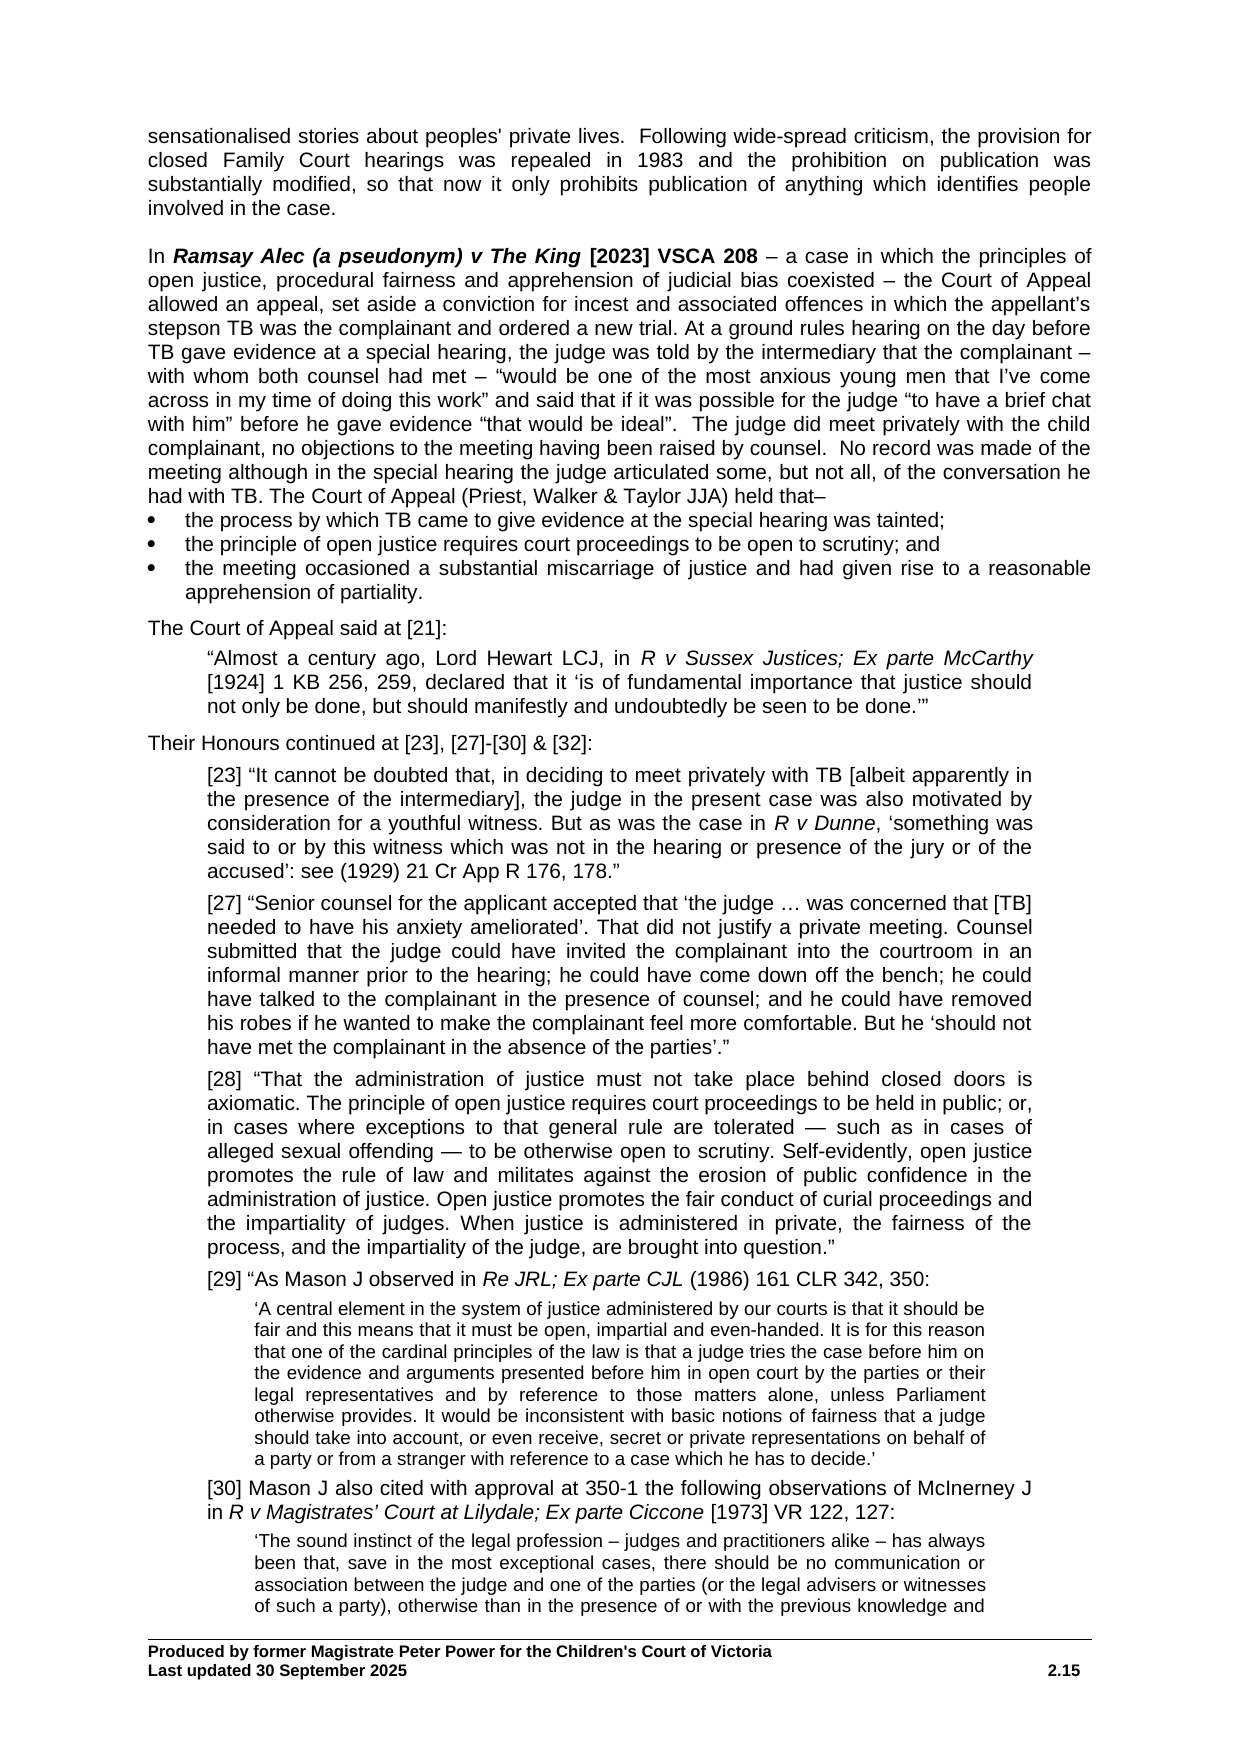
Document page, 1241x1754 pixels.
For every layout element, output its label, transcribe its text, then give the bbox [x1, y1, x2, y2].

text [27] “Senior counsel for the applicant accepted that ‘the judge … was concerned that [TB] needed to have his anxiety ameliorated’. That did not justify a private meeting. Counsel submitted that the judge could have invited the complainant into the courtroom in an informal manner prior to the hearing; he could have come down off the bench; he could have talked to the complainant in the presence of counsel; and he could have removed his robes if he wanted to make the complainant feel more comfortable. But he ‘should not have met the complainant in the absence of the parties’.” [207, 891, 1033, 1059]
list the principle of open justice requires court proceedings to be open to scrutiny; and [148, 531, 1092, 556]
text [23] “It cannot be doubted that, in deciding to meet privately with TB [albeit apparently in the presence of the intermediary], the judge in the present case was also motivated by consideration for a youthful witness. But as was the case in R v Dunne, ‘something was said to or by this witness which was not in the hearing or presence of the jury or of the accused’: see (1929) 21 Cr App R 176, 178.” [207, 763, 1033, 883]
text The Court of Appeal said at [21]: [148, 616, 1092, 640]
text ‘A central element in the system of justice administered by our courts is that it should be fair and this means that it must be open, impartial and even-handed. It is for this reason that one of the cardinal principles of the law is that a judge tries the case before him on the evidence and arguments presented before him in open court by the parties or their legal representatives and by reference to those matters alone, unless Parliament otherwise provides. It would be inconsistent with basic notions of fairness that a judge should take into account, or even receive, secret or private representations on behalf of a party or from a stranger with reference to a case which he has to decide.’ [254, 1297, 986, 1470]
list the meeting occasioned a substantial miscarriage of justice and had given rise to a reasonable apprehension of partiality. [148, 556, 1092, 603]
text [29] “As Mason J observed in Re JRL; Ex parte CJL (1986) 161 CLR 342, 350: [207, 1267, 1033, 1291]
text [254, 1530, 986, 1616]
text In Ramsay Alec (a pseudonym) v The King [2023] VSCA 208 – a case in which the principles of open justice, procedural fairness and apprehension of judicial bias coexisted – the Court of Appeal allowed an appeal, set aside a conviction for incest and associated offences in which the appellant’s stepson TB was the complainant and ordered a new trial. At a ground rules hearing on the day before TB gave evidence at a special hearing, the judge was told by the intermediary that the complainant – with whom both counsel had met – “would be one of the most anxious young men that I’ve come across in my time of doing this work” and said that if it was possible for the judge “to have a brief chat with him” before he gave evidence “that would be ideal”. The judge did meet privately with the child complainant, no objections to the meeting having been raised by counsel. No record was made of the meeting although in the special hearing the judge articulated some, but not all, of the conversation he had with TB. The Court of Appeal (Priest, Walker & Taylor JJA) held that– [148, 244, 1092, 507]
text [30] Mason J also cited with approval at 350-1 the following observations of McInerney J in R v Magistrates’ Court at Lilydale; Ex parte Ciccone [1973] VR 122, 127: [207, 1476, 1033, 1524]
text Their Honours continued at [23], [27]-[30] & [32]: [148, 731, 1092, 754]
list the process by which TB came to give evidence at the special hearing was tainted; [148, 507, 1092, 531]
text “Almost a century ago, Lord Hewart LCJ, in R v Sussex Justices; Ex parte McCarthy [1924] 1 KB 256, 259, declared that it ‘is of fundamental importance that justice should not only be done, but should manifestly and undoubtedly be seen to be done.’” [207, 646, 1033, 718]
text [28] “That the administration of justice must not take place behind closed doors is axiomatic. The principle of open justice requires court proceedings to be held in public; or, in cases where exceptions to that general rule are tolerated — such as in cases of alleged sexual offending — to be otherwise open to scrutiny. Self-evidently, open justice promotes the rule of law and militates against the erosion of public confidence in the administration of justice. Open justice promotes the fair conduct of curial proceedings and the impartiality of judges. When justice is administered in private, the fairness of the process, and the impartiality of the judge, are brought into question.” [207, 1067, 1033, 1259]
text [148, 124, 1092, 220]
